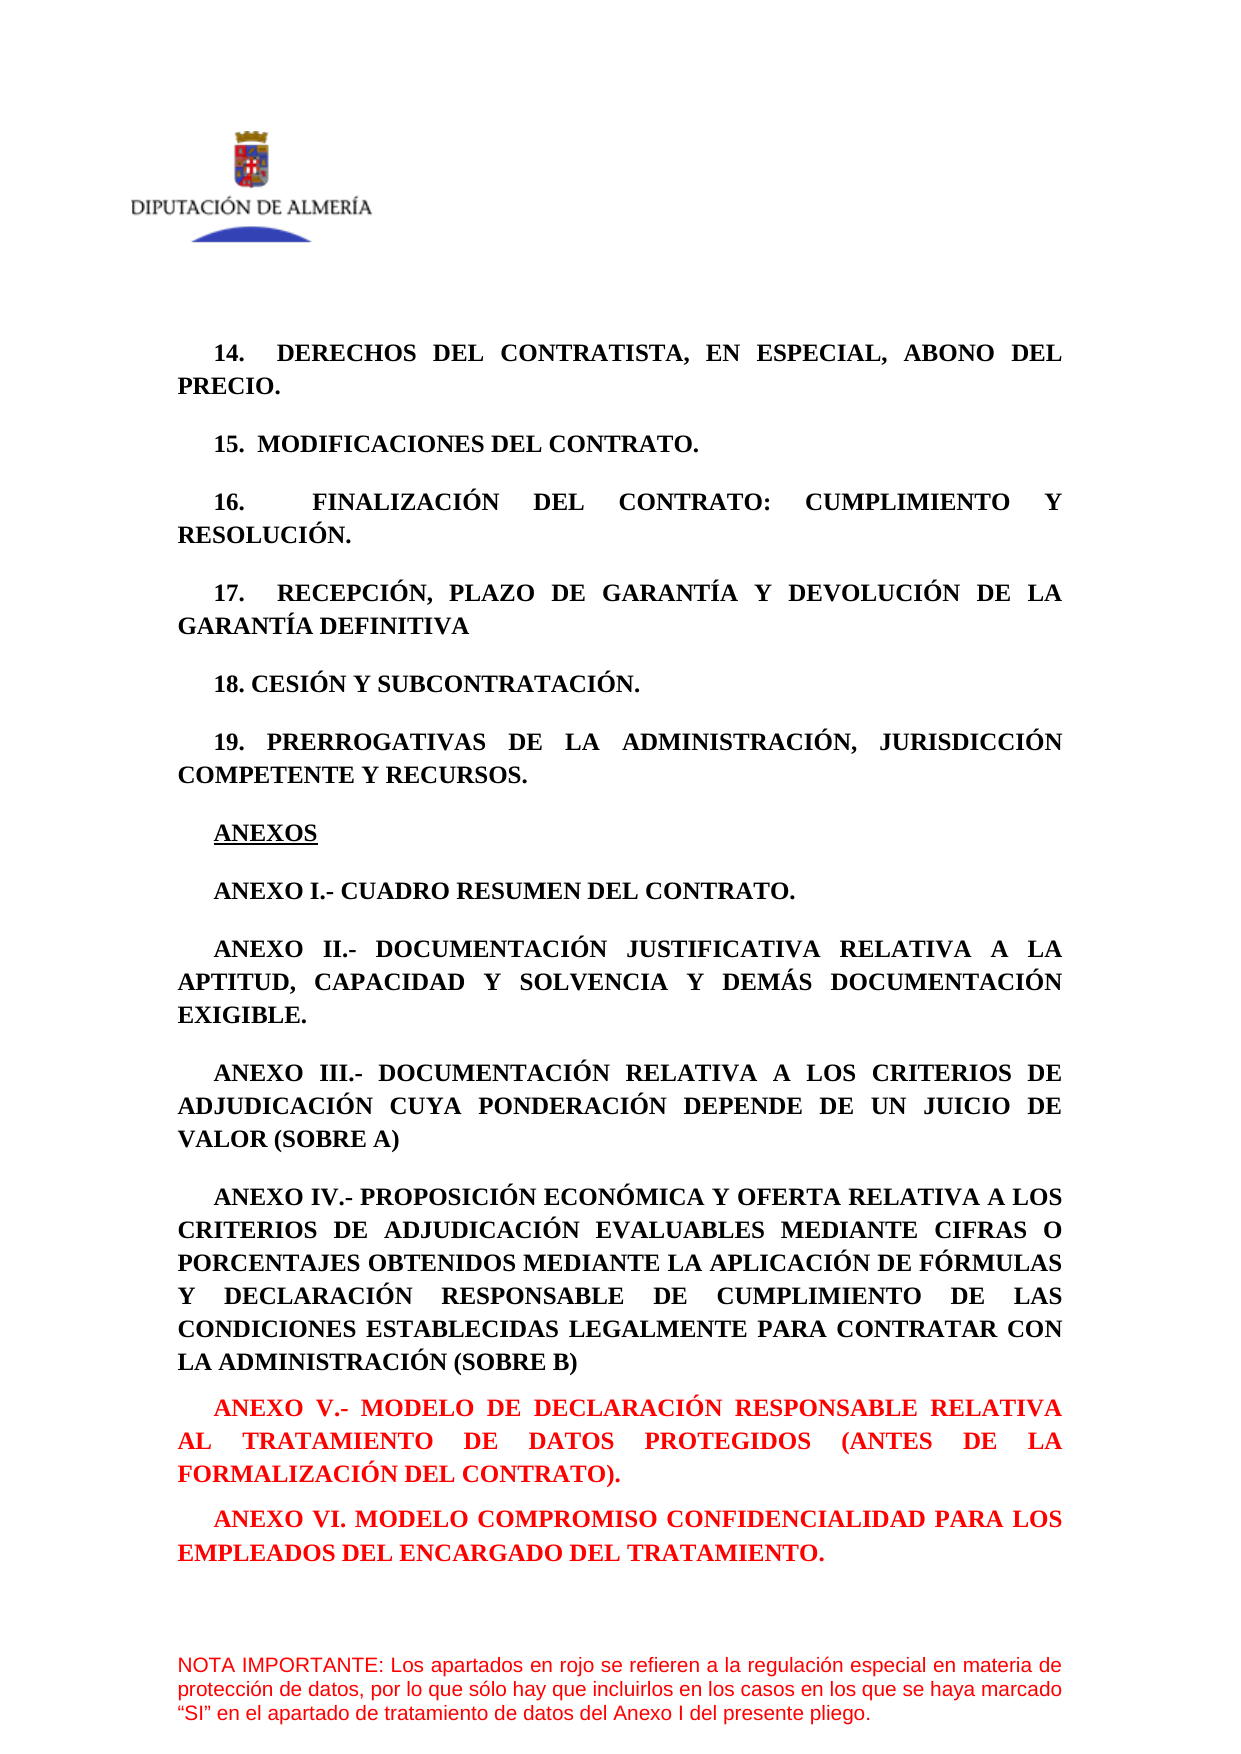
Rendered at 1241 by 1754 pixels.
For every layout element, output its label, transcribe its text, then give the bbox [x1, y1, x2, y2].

text ANEXO I.- CUADRO RESUMEN DEL CONTRATO. [177, 876, 1063, 905]
text 15. MODIFICACIONES DEL CONTRATO. [177, 429, 1063, 458]
text 17. RECEPCIÓN, PLAZO DE GARANTÍA Y DEVOLUCIÓN DE LA GARANTÍA DEFINITIVA [177, 578, 1063, 640]
text 14. DERECHOS DEL CONTRATISTA, EN ESPECIAL, ABONO DEL PRECIO. [177, 338, 1063, 400]
picture [131, 131, 374, 244]
text 16. FINALIZACIÓN DEL CONTRATO: CUMPLIMIENTO Y RESOLUCIÓN. [177, 487, 1063, 549]
text ANEXO II.- DOCUMENTACIÓN JUSTIFICATIVA RELATIVA A LA APTITUD, CAPACIDAD Y SOLVENCIA Y DEMÁS DOCUMENTACIÓN EXIGIBLE. [177, 934, 1063, 1029]
text ANEXO VI. MODELO COMPROMISO CONFIDENCIALIDAD PARA LOS EMPLEADOS DEL ENCARGADO DEL TRATAMIENTO. [177, 1504, 1063, 1566]
text 19. PRERROGATIVAS DE LA ADMINISTRACIÓN, JURISDICCIÓN COMPETENTE Y RECURSOS. [177, 727, 1063, 789]
text ANEXO III.- DOCUMENTACIÓN RELATIVA A LOS CRITERIOS DE ADJUDICACIÓN CUYA PONDERACIÓN DEPENDE DE UN JUICIO DE VALOR (SOBRE A) [177, 1058, 1063, 1153]
text ANEXO V.- MODELO DE DECLARACIÓN RESPONSABLE RELATIVA AL TRATAMIENTO DE DATOS PROTEGIDOS (ANTES DE LA FORMALIZACIÓN DEL CONTRATO). [177, 1393, 1063, 1488]
text 18. CESIÓN Y SUBCONTRATACIÓN. [177, 669, 1063, 698]
text ANEXO IV.- PROPOSICIÓN ECONÓMICA Y OFERTA RELATIVA A LOS CRITERIOS DE ADJUDICACIÓN EVALUABLES MEDIANTE CIFRAS O PORCENTAJES OBTENIDOS MEDIANTE LA APLICACIÓN DE FÓRMULAS Y DECLARACIÓN RESPONSABLE DE CUMPLIMIENTO DE LAS CONDICIONES ESTABLECIDAS LEGALMENTE PARA CONTRATAR CON LA ADMINISTRACIÓN (SOBRE B) [177, 1182, 1063, 1376]
text ANEXOS [177, 818, 1063, 847]
